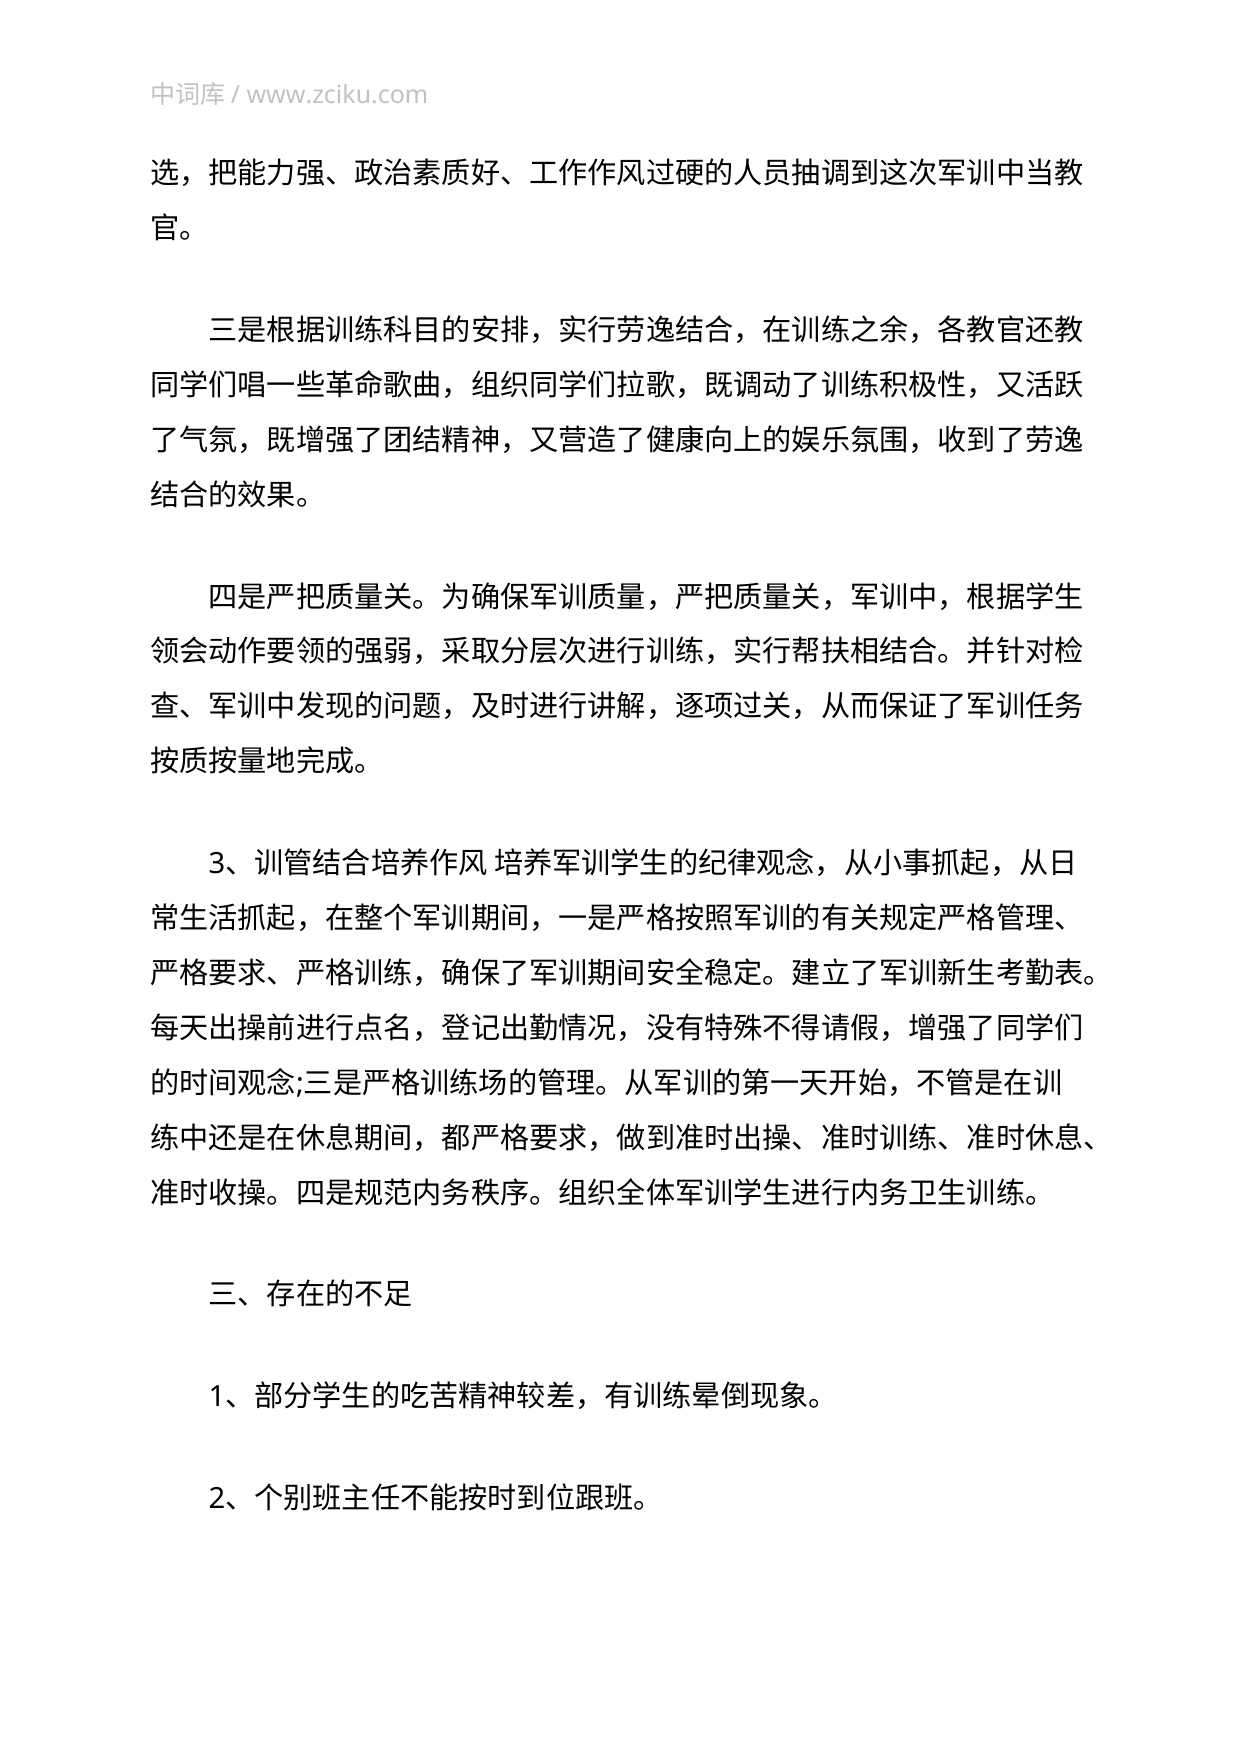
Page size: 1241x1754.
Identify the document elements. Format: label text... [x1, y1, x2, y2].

text 1、部分学生的吃苦精神较差，有训练晕倒现象。 [150, 1373, 1090, 1415]
text 2、个别班主任不能按时到位跟班。 [150, 1475, 1090, 1517]
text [150, 150, 1090, 247]
text 3、训管结合培养作风 培养军训学生的纪律观念，从小事抓起，从日常生活抓起，在整个军训期间，一是严格按照军训的有关规定严格管理、严格要求、严格训练，确保了军训期间安全稳定。建立了军训新生考勤表。每天出操前进行点名，登记出勤情况，没有特殊不得请假，增强了同学们的时间观念;三是严格训练场的管理。从军训的第一天开始，不管是在训练中还是在休息期间，都严格要求，做到准时出操、准时训练、准时休息、准时收操。四是规范内务秩序。组织全体军训学生进行内务卫生训练。 [150, 839, 1090, 1211]
text 四是严把质量关。为确保军训质量，严把质量关，军训中，根据学生领会动作要领的强弱，采取分层次进行训练，实行帮扶相结合。并针对检查、军训中发现的问题，及时进行讲解，逐项过关，从而保证了军训任务按质按量地完成。 [150, 573, 1090, 780]
text 三是根据训练科目的安排，实行劳逸结合，在训练之余，各教官还教同学们唱一些革命歌曲，组织同学们拉歌，既调动了训练积极性，又活跃了气氛，既增强了团结精神，又营造了健康向上的娱乐氛围，收到了劳逸结合的效果。 [150, 307, 1090, 514]
text 三、存在的不足 [150, 1271, 1090, 1313]
